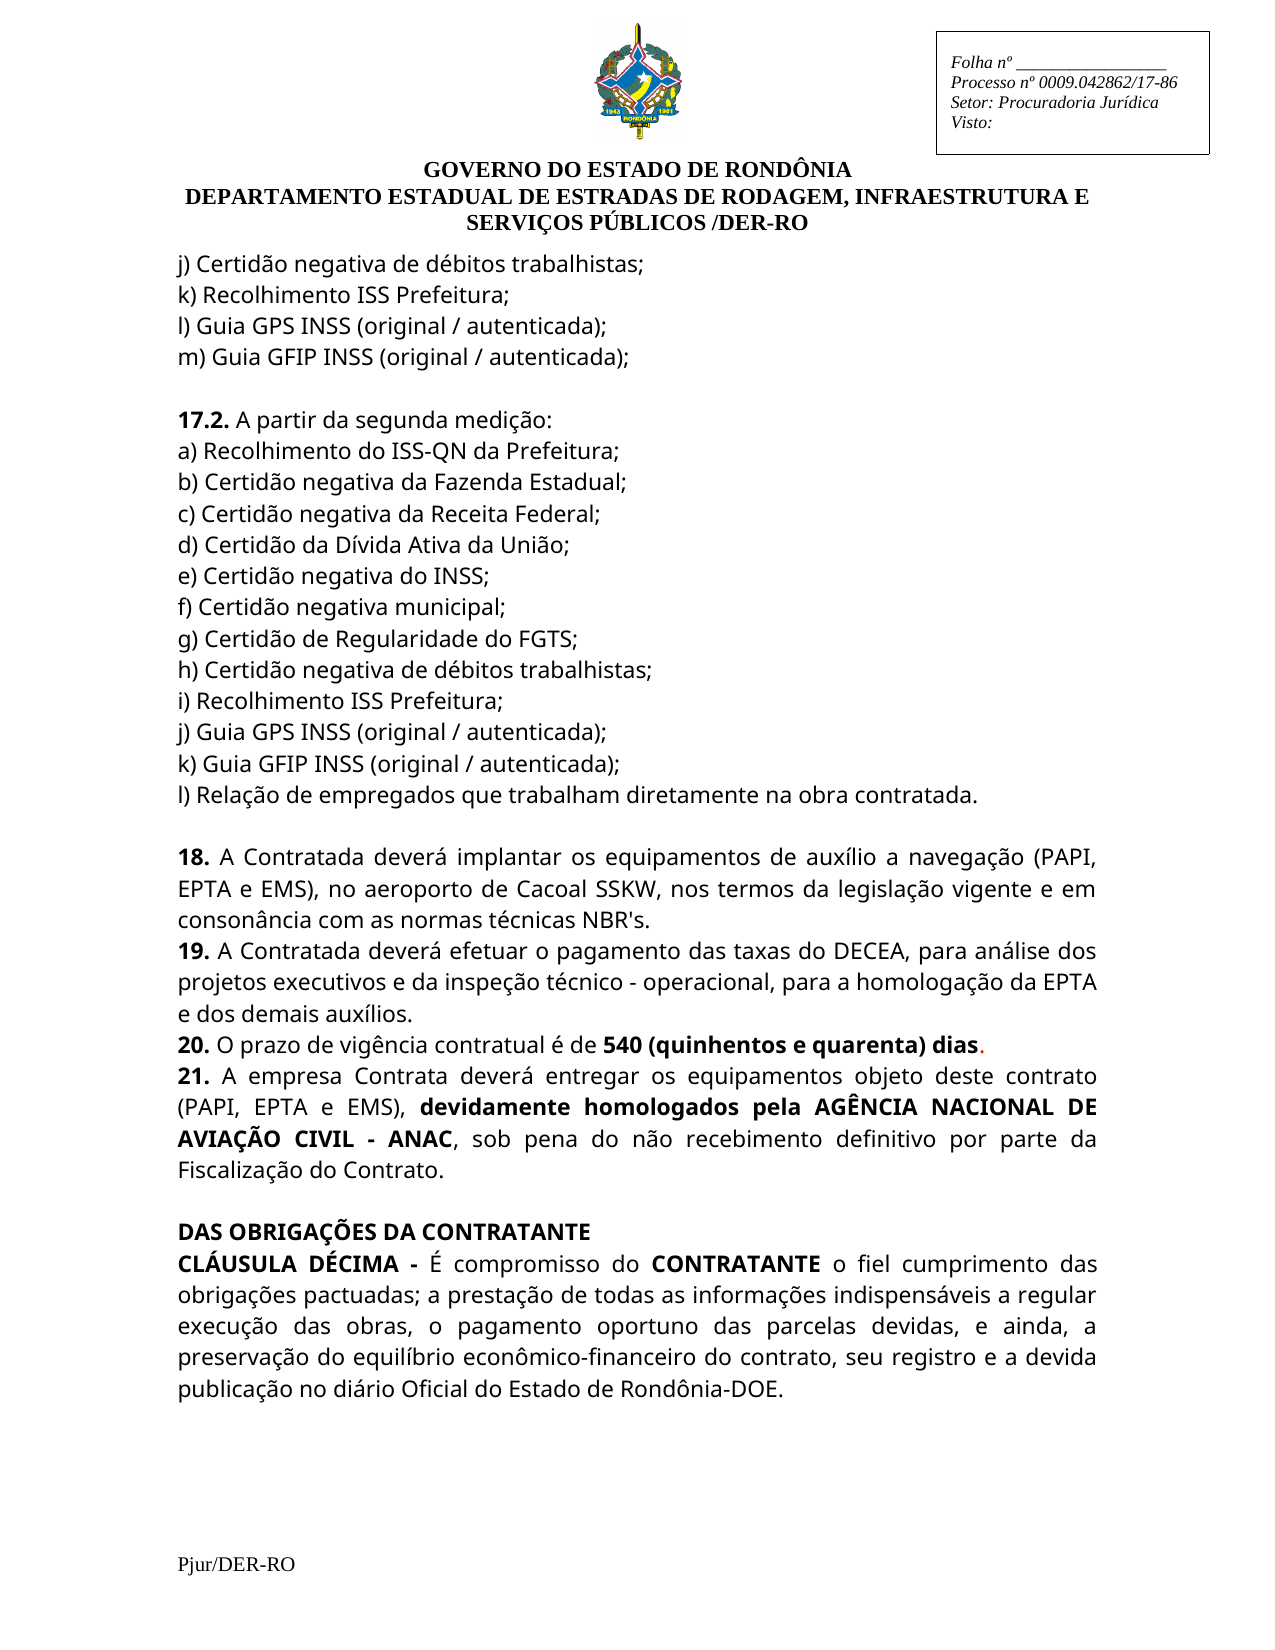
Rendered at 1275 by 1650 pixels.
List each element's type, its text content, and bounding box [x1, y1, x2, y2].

text j) Guia GPS INSS (original / autenticada); [177, 716, 1098, 748]
picture [592, 23, 682, 140]
text 17.2. A partir da segunda medição: [177, 404, 1098, 435]
text 20. O prazo de vigência contratual é de 540 (quinhentos e quarenta) dias. [177, 1029, 1098, 1060]
text e) Certidão negativa do INSS; [177, 560, 1098, 591]
text l) Guia GPS INSS (original / autenticada); [177, 310, 1098, 341]
text m) Guia GFIP INSS (original / autenticada); [177, 341, 1098, 373]
text k) Guia GFIP INSS (original / autenticada); [177, 748, 1098, 779]
text f) Certidão negativa municipal; [177, 591, 1098, 623]
text c) Certidão negativa da Receita Federal; [177, 498, 1098, 529]
text k) Recolhimento ISS Prefeitura; [177, 279, 1098, 310]
text 18. A Contratada deverá implantar os equipamentos de auxílio a navegação (PAPI, EPTA e EMS), no aeroporto de Cacoal SSKW, nos termos da legislação vigente e em consonância com as normas técnicas NBR's. [177, 841, 1098, 935]
text l) Relação de empregados que trabalham diretamente na obra contratada. [177, 779, 1098, 810]
text CLÁUSULA DÉCIMA - É compromisso do CONTRATANTE o fiel cumprimento das obrigações pactuadas; a prestação de todas as informações indispensáveis a regular execução das obras, o pagamento oportuno das parcelas devidas, e ainda, a preservação do equilíbrio econômico-financeiro do contrato, seu registro e a devida publicação no diário Oficial do Estado de Rondônia-DOE. [177, 1248, 1098, 1404]
text a) Recolhimento do ISS-QN da Prefeitura; [177, 435, 1098, 466]
text 19. A Contratada deverá efetuar o pagamento das taxas do DECEA, para análise dos projetos executivos e da inspeção técnico - operacional, para a homologação da EPTA e dos demais auxílios. [177, 935, 1098, 1029]
text b) Certidão negativa da Fazenda Estadual; [177, 466, 1098, 498]
text g) Certidão de Regularidade do FGTS; [177, 623, 1098, 654]
text d) Certidão da Dívida Ativa da União; [177, 529, 1098, 560]
text j) Certidão negativa de débitos trabalhistas; [177, 248, 1098, 279]
text DAS OBRIGAÇÕES DA CONTRATANTE [177, 1216, 1098, 1248]
text i) Recolhimento ISS Prefeitura; [177, 685, 1098, 716]
text 21. A empresa Contrata deverá entregar os equipamentos objeto deste contrato (PAPI, EPTA e EMS), devidamente homologados pela AGÊNCIA NACIONAL DE AVIAÇÃO CIVIL - ANAC, sob pena do não recebimento definitivo por parte da Fiscalização do Contrato. [177, 1060, 1098, 1185]
text h) Certidão negativa de débitos trabalhistas; [177, 654, 1098, 685]
